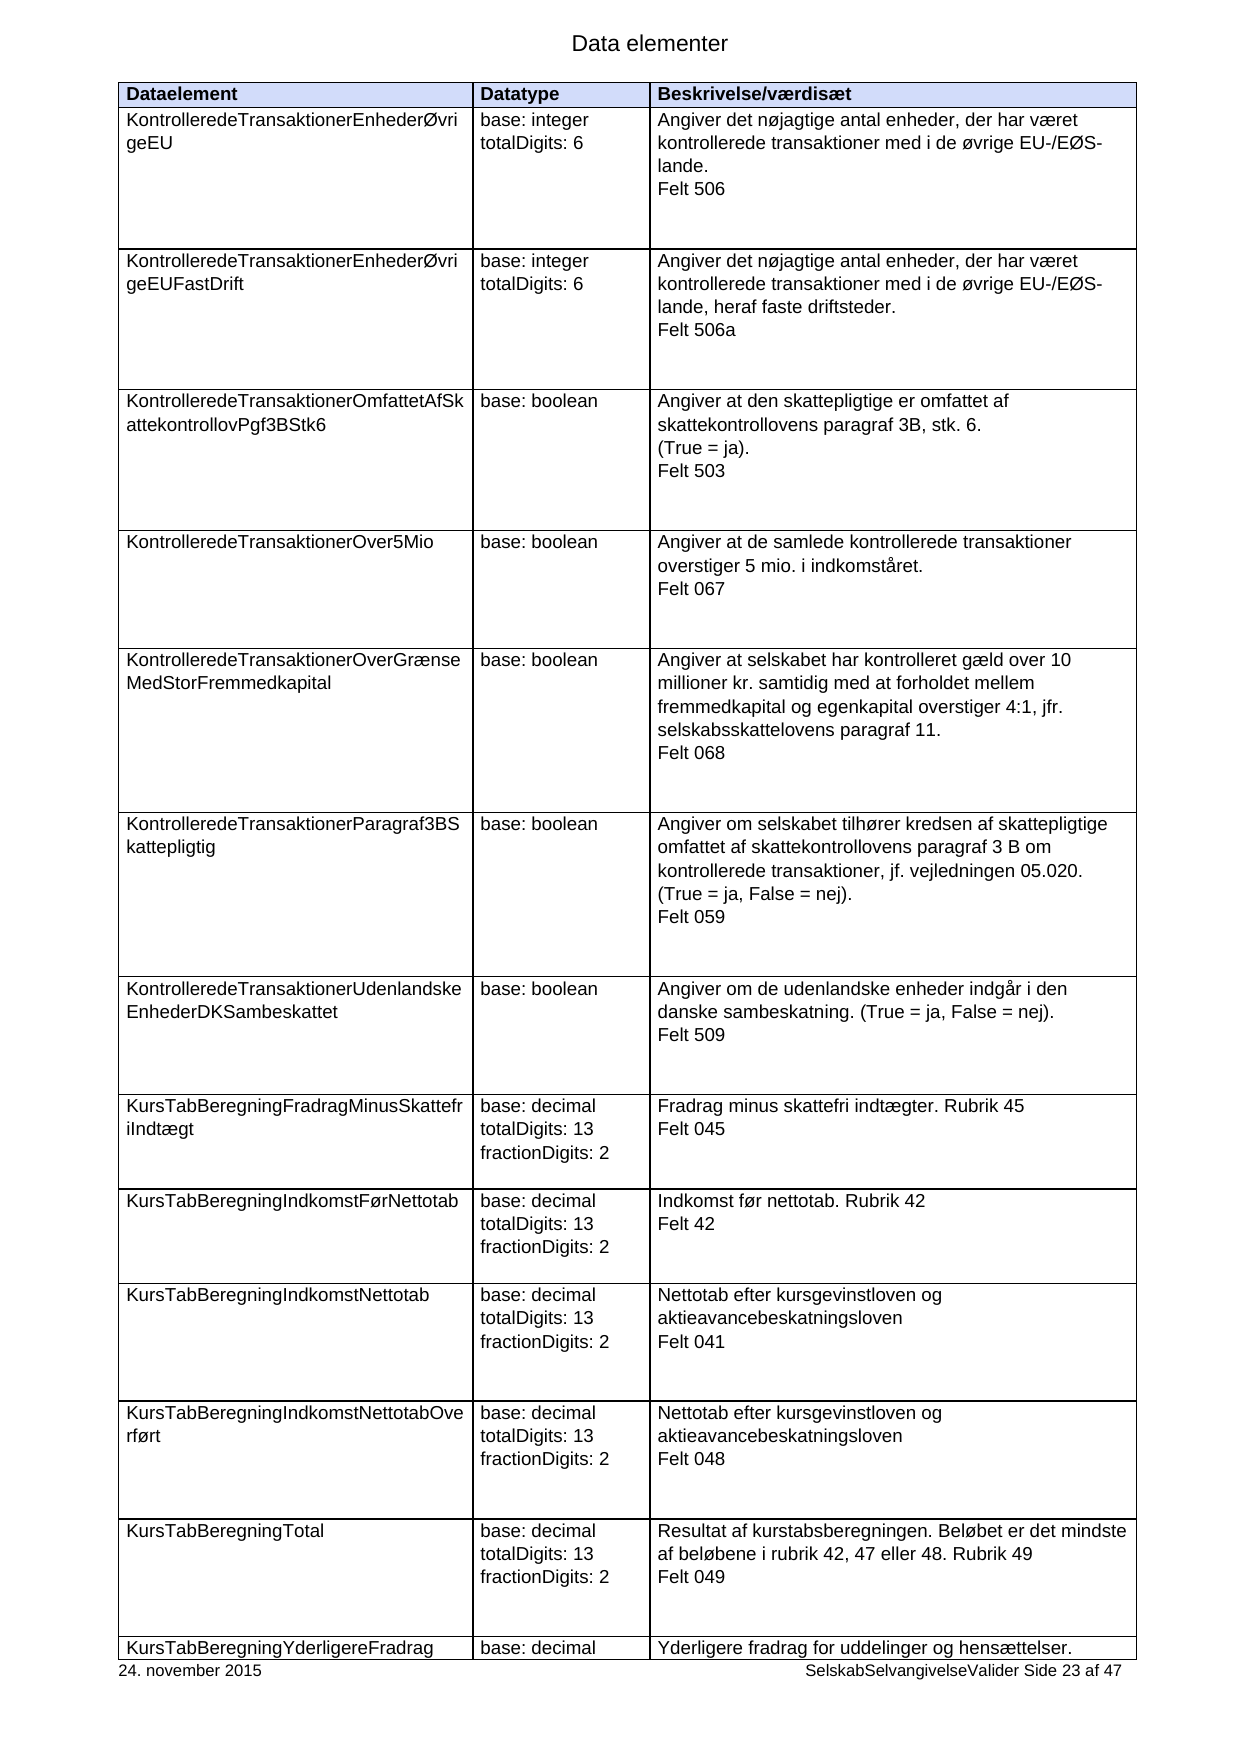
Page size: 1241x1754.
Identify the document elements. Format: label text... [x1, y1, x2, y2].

table_cell base: boolean [474, 390, 649, 530]
table_header Dataelement [119, 83, 472, 107]
table_cell Nettotab efter kursgevinstloven og aktieavancebeskatningsloven Felt 048 [651, 1402, 1136, 1518]
table_cell Angiver om de udenlandske enheder indgår i den danske sambeskatning. (True = ja, False = nej). Felt 509 [651, 977, 1136, 1093]
table_cell KontrolleredeTransaktionerOver5Mio [119, 531, 472, 647]
table_cell Indkomst før nettotab. Rubrik 42 Felt 42 [651, 1190, 1136, 1282]
table_cell base: decimal totalDigits: 13 fractionDigits: 2 [474, 1284, 649, 1400]
table_cell base: boolean [474, 977, 649, 1093]
table_header Datatype [474, 83, 649, 107]
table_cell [651, 1637, 1136, 1659]
table_cell KursTabBeregningTotal [119, 1520, 472, 1636]
table_cell Angiver om selskabet tilhører kredsen af skattepligtige omfattet af skattekontrollovens paragraf 3 B om kontrollerede transaktioner, jf. vejledningen 05.020. (True = ja, False = nej). Felt 059 [651, 813, 1136, 976]
table_cell KontrolleredeTransaktionerEnhederØvrigeEUFastDrift [119, 250, 472, 389]
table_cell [474, 1520, 649, 1636]
table_cell KursTabBeregningIndkomstFørNettotab [119, 1190, 472, 1282]
table_cell Angiver at selskabet har kontrolleret gæld over 10 millioner kr. samtidig med at forholdet mellem fremmedkapital og egenkapital overstiger 4:1, jfr. selskabsskattelovens paragraf 11. Felt 068 [651, 649, 1136, 812]
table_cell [474, 1637, 649, 1659]
table_cell base: boolean [474, 649, 649, 812]
table_cell KontrolleredeTransaktionerOverGrænseMedStorFremmedkapital [119, 649, 472, 812]
table_cell KursTabBeregningFradragMinusSkattefriIndtægt [119, 1095, 472, 1188]
table_cell base: boolean [474, 813, 649, 976]
table_cell Nettotab efter kursgevinstloven og aktieavancebeskatningsloven Felt 041 [651, 1284, 1136, 1400]
table_cell Angiver at den skattepligtige er omfattet af skattekontrollovens paragraf 3B, stk. 6. (True = ja). Felt 503 [651, 390, 1136, 530]
table_cell KontrolleredeTransaktionerOmfattetAfSkattekontrollovPgf3BStk6 [119, 390, 472, 530]
table_cell KursTabBeregningIndkomstNettotabOverført [119, 1402, 472, 1518]
table_cell KontrolleredeTransaktionerUdenlandskeEnhederDKSambeskattet [119, 977, 472, 1093]
table_cell KontrolleredeTransaktionerParagraf3BSkattepligtig [119, 813, 472, 976]
table_cell base: decimal totalDigits: 13 fractionDigits: 2 [474, 1402, 649, 1518]
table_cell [474, 108, 649, 248]
table_cell KontrolleredeTransaktionerEnhederØvrigeEU [119, 108, 472, 248]
table_cell Fradrag minus skattefri indtægter. Rubrik 45 Felt 045 [651, 1095, 1136, 1188]
table_cell base: integer totalDigits: 6 [474, 250, 649, 389]
table_cell KursTabBeregningIndkomstNettotab [119, 1284, 472, 1400]
table_cell Angiver det nøjagtige antal enheder, der har været kontrollerede transaktioner med i de øvrige EU-/EØS-lande. Felt 506 [651, 108, 1136, 248]
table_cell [119, 1637, 472, 1659]
table_cell Angiver at de samlede kontrollerede transaktioner overstiger 5 mio. i indkomståret. Felt 067 [651, 531, 1136, 647]
table_header Beskrivelse/værdisæt [651, 83, 1136, 107]
table_cell Resultat af kurstabsberegningen. Beløbet er det mindste af beløbene i rubrik 42, 47 eller 48. Rubrik 49 Felt 049 [651, 1520, 1136, 1636]
table_cell base: boolean [474, 531, 649, 647]
table_cell Angiver det nøjagtige antal enheder, der har været kontrollerede transaktioner med i de øvrige EU-/EØS-lande, heraf faste driftsteder. Felt 506a [651, 250, 1136, 389]
table_cell base: decimal totalDigits: 13 fractionDigits: 2 [474, 1095, 649, 1188]
table_cell base: decimal totalDigits: 13 fractionDigits: 2 [474, 1190, 649, 1282]
